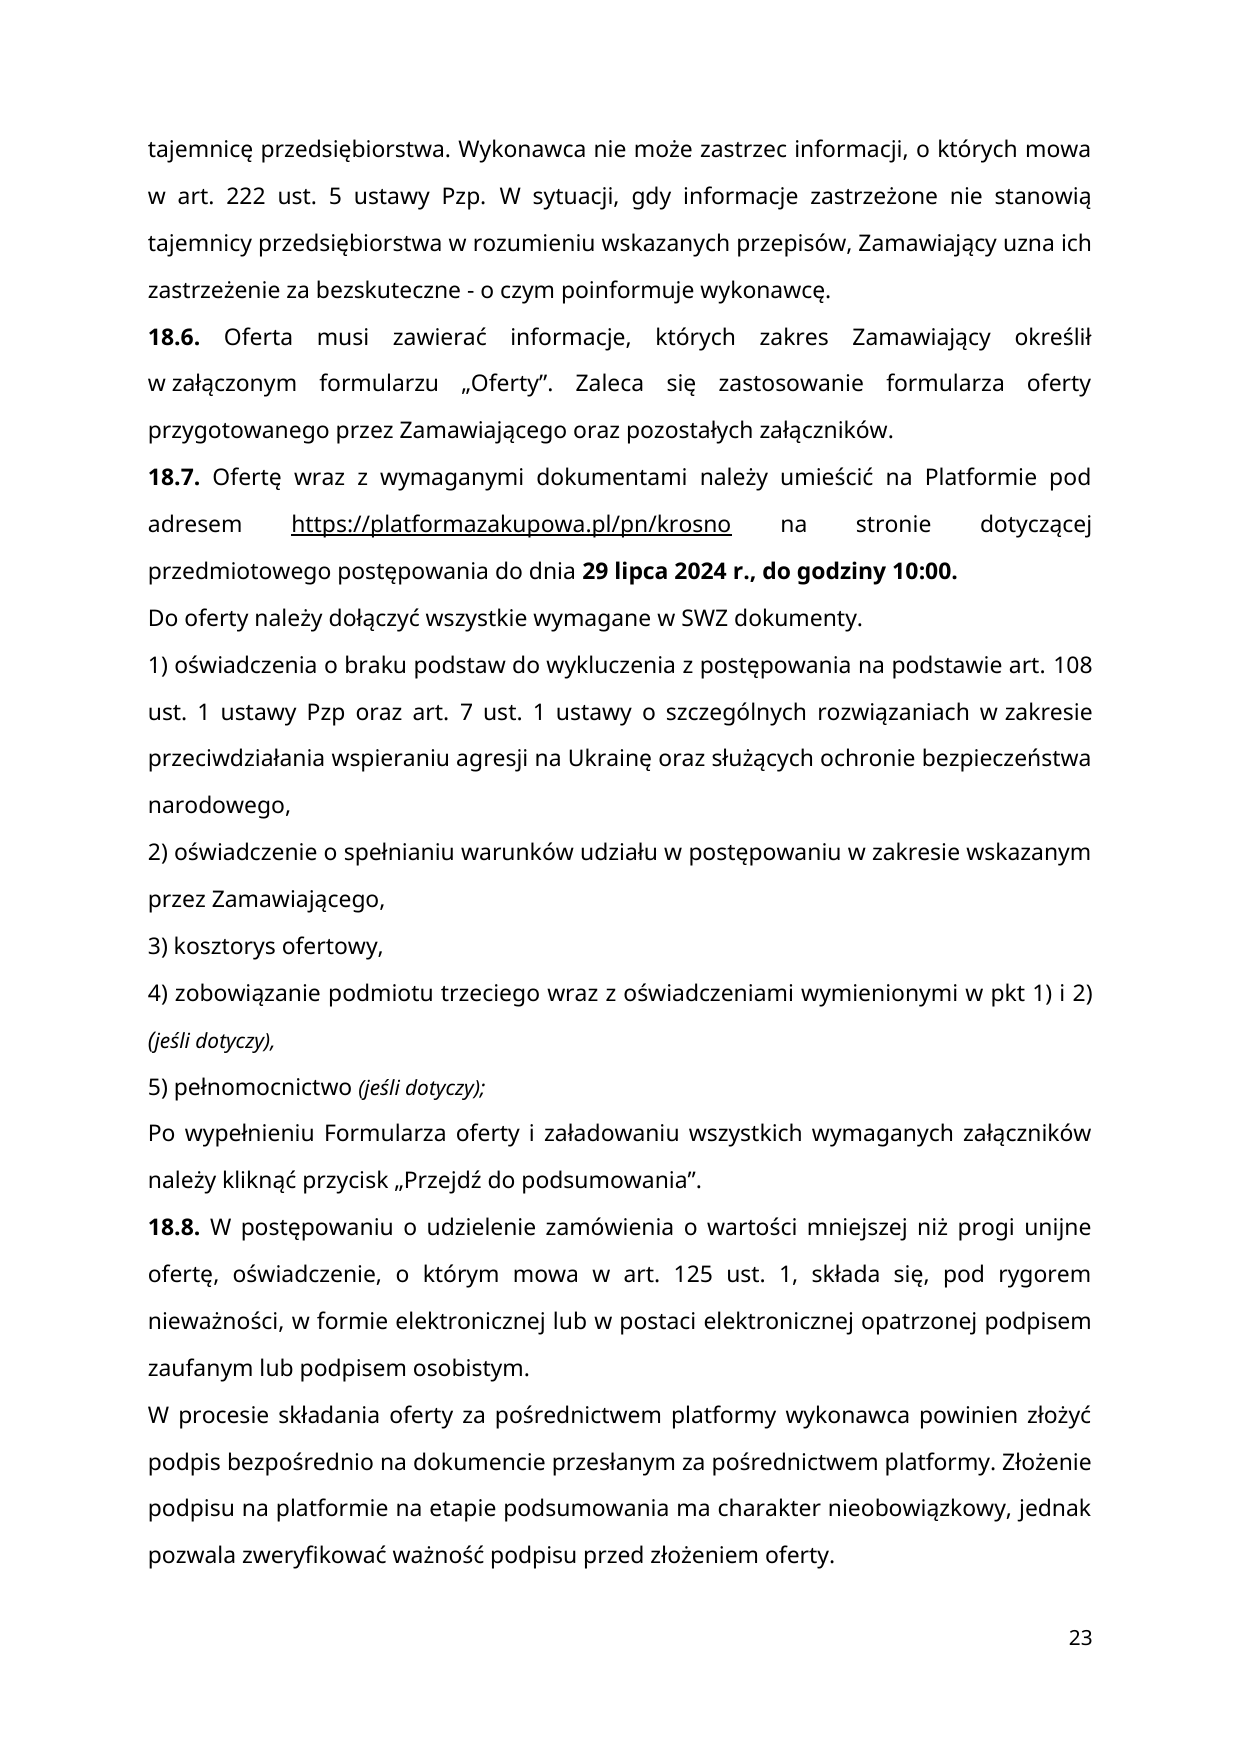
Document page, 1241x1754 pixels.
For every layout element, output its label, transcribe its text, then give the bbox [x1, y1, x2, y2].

text 4) zobowiązanie podmiotu trzeciego wraz z oświadczeniami wymienionymi w pkt 1) i 2) (jeśli dotyczy), [148, 977, 1092, 1055]
text 3) kosztorys ofertowy, [148, 930, 1092, 961]
text 18.8. W postępowaniu o udzielenie zamówienia o wartości mniejszej niż progi unijne ofertę, oświadczenie, o którym mowa w art. 125 ust. 1, składa się, pod rygorem nieważności, w formie elektronicznej lub w postaci elektronicznej opatrzonej podpisem zaufanym lub podpisem osobistym. [148, 1211, 1092, 1383]
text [148, 133, 1092, 305]
text 18.6. Oferta musi zawierać informacje, których zakres Zamawiający określił w załączonym formularzu „Oferty”. Zaleca się zastosowanie formularza oferty przygotowanego przez Zamawiającego oraz pozostałych załączników. [148, 320, 1092, 445]
text 18.7. Ofertę wraz z wymaganymi dokumentami należy umieścić na Platformie pod adresem https://platformazakupowa.pl/pn/krosno na stronie dotyczącej przedmiotowego postępowania do dnia 29 lipca 2024 r., do godziny 10:00. [148, 461, 1092, 586]
text 2) oświadczenie o spełnianiu warunków udziału w postępowaniu w zakresie wskazanym przez Zamawiającego, [148, 836, 1092, 914]
text Po wypełnieniu Formularza oferty i załadowaniu wszystkich wymaganych załączników należy kliknąć przycisk „Przejdź do podsumowania”. [148, 1117, 1092, 1195]
text 1) oświadczenia o braku podstaw do wykluczenia z postępowania na podstawie art. 108 ust. 1 ustawy Pzp oraz art. 7 ust. 1 ustawy o szczególnych rozwiązaniach w zakresie przeciwdziałania wspieraniu agresji na Ukrainę oraz służących ochronie bezpieczeństwa narodowego, [148, 648, 1092, 820]
text 5) pełnomocnictwo (jeśli dotyczy); [148, 1070, 1092, 1102]
text Do oferty należy dołączyć wszystkie wymagane w SWZ dokumenty. [148, 602, 1092, 633]
text W procesie składania oferty za pośrednictwem platformy wykonawca powinien złożyć podpis bezpośrednio na dokumencie przesłanym za pośrednictwem platformy. Złożenie podpisu na platformie na etapie podsumowania ma charakter nieobowiązkowy, jednak pozwala zweryfikować ważność podpisu przed złożeniem oferty. [148, 1398, 1092, 1570]
